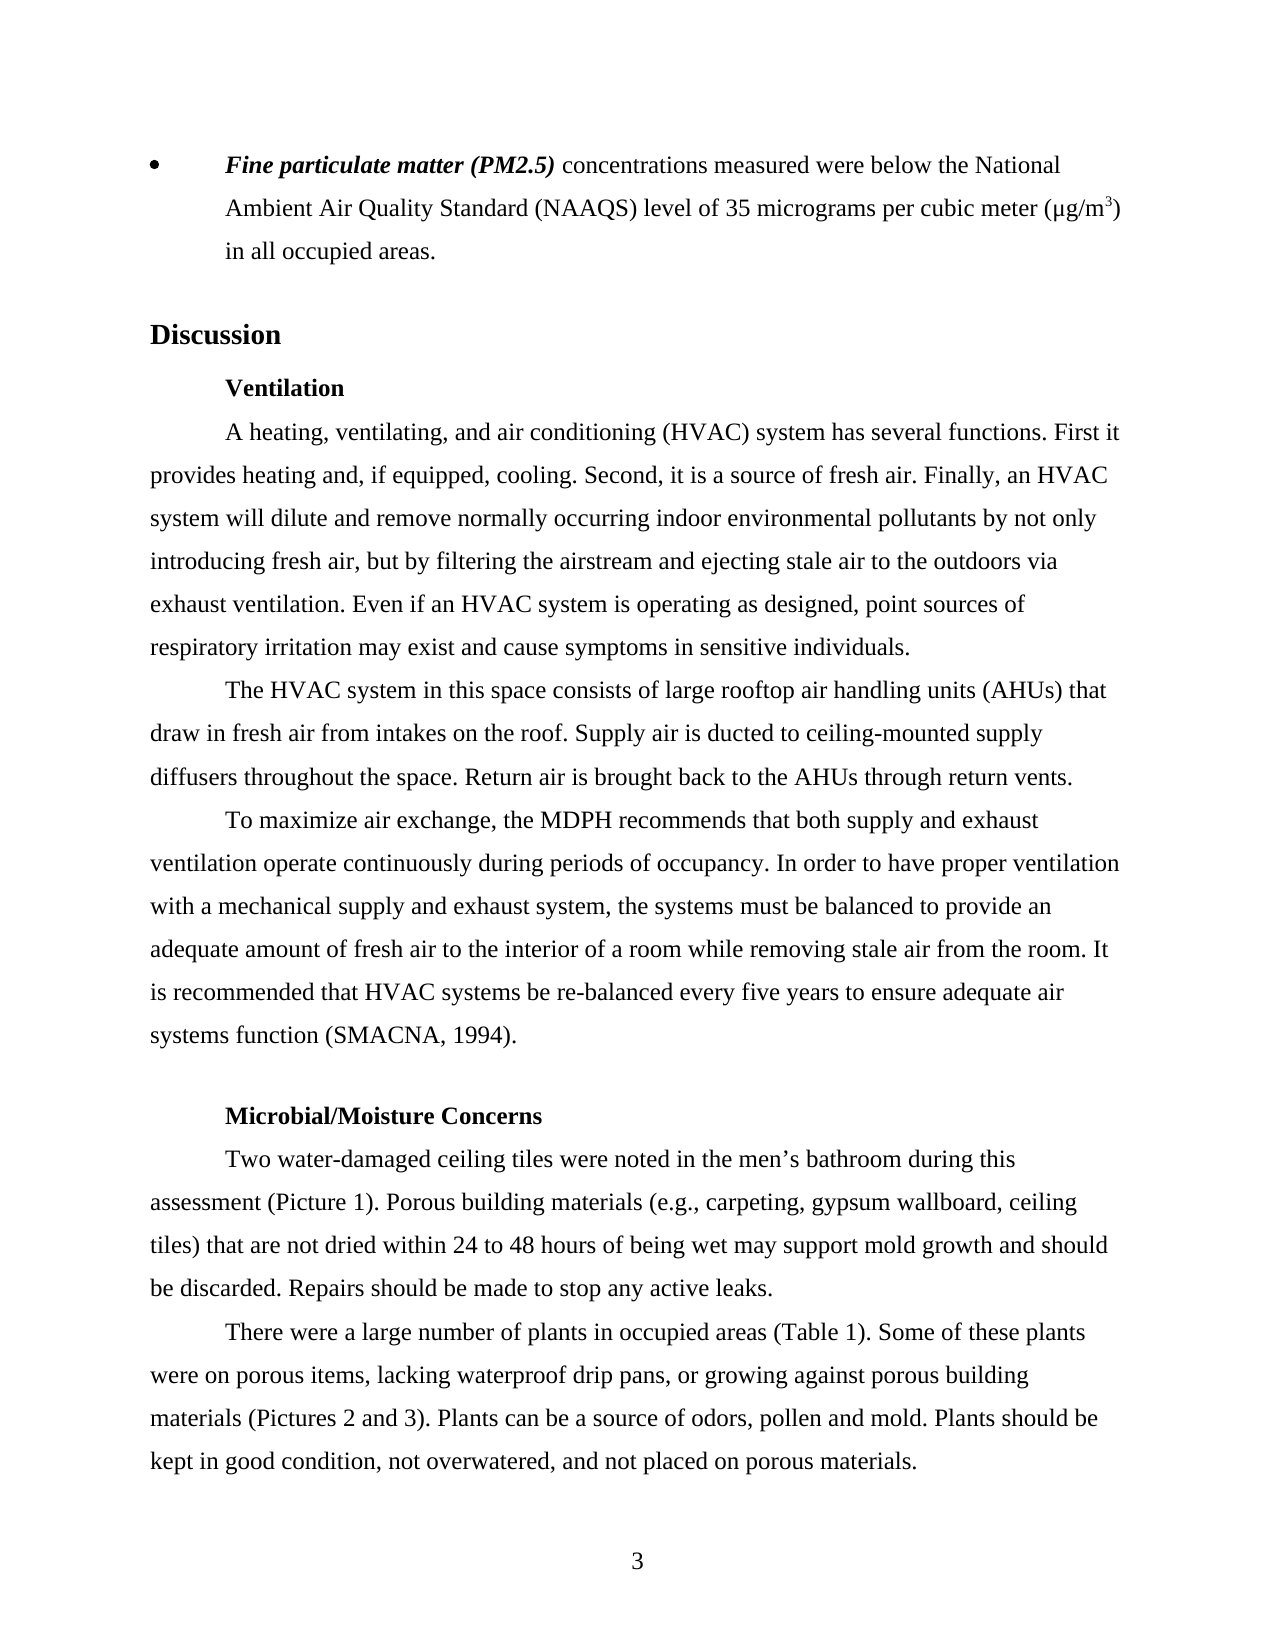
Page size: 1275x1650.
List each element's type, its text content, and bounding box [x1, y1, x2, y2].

text Two water-damaged ceiling tiles were noted in the men’s bathroom during this assessment (Picture 1). Porous building materials (e.g., carpeting, gypsum wallboard, ceiling tiles) that are not dried within 24 to 48 hours of being wet may support mold growth and should be discarded. Repairs should be made to stop any active leaks. [150, 1144, 1125, 1302]
text To maximize air exchange, the MDPH recommends that both supply and exhaust ventilation operate continuously during periods of occupancy. In order to have proper ventilation with a mechanical supply and exhaust system, the systems must be balanced to provide an adequate amount of fresh air to the interior of a room while removing stale air from the room. It is recommended that HVAC systems be re-balanced every five years to ensure adequate air systems function (SMACNA, 1994). [150, 805, 1125, 1049]
subtitle Ventilation [150, 373, 1125, 402]
subtitle Discussion [150, 317, 1125, 350]
text The HVAC system in this space consists of large rooftop air handling units (AHUs) that draw in fresh air from intakes on the roof. Supply air is ducted to ceiling-mounted supply diffusers throughout the space. Return air is brought back to the AHUs through return vents. [150, 675, 1125, 790]
text There were a large number of plants in occupied areas (Table 1). Some of these plants were on porous items, lacking waterproof drip pans, or growing against porous building materials (Pictures 2 and 3). Plants can be a source of odors, pollen and mold. Plants should be kept in good condition, not overwatered, and not placed on porous materials. [150, 1317, 1125, 1475]
list Fine particulate matter (PM2.5) concentrations measured were below the National Ambient Air Quality Standard (NAAQS) level of 35 micrograms per cubic meter (μg/m3) in all occupied areas. [150, 150, 1125, 265]
text A heating, ventilating, and air conditioning (HVAC) system has several functions. First it provides heating and, if equipped, cooling. Second, it is a source of fresh air. Finally, an HVAC system will dilute and remove normally occurring indoor environmental pollutants by not only introducing fresh air, but by filtering the airstream and ejecting stale air to the outdoors via exhaust ventilation. Even if an HVAC system is operating as designed, point sources of respiratory irritation may exist and cause symptoms in sensitive individuals. [150, 417, 1125, 661]
subtitle Microbial/Moisture Concerns [150, 1101, 1125, 1130]
